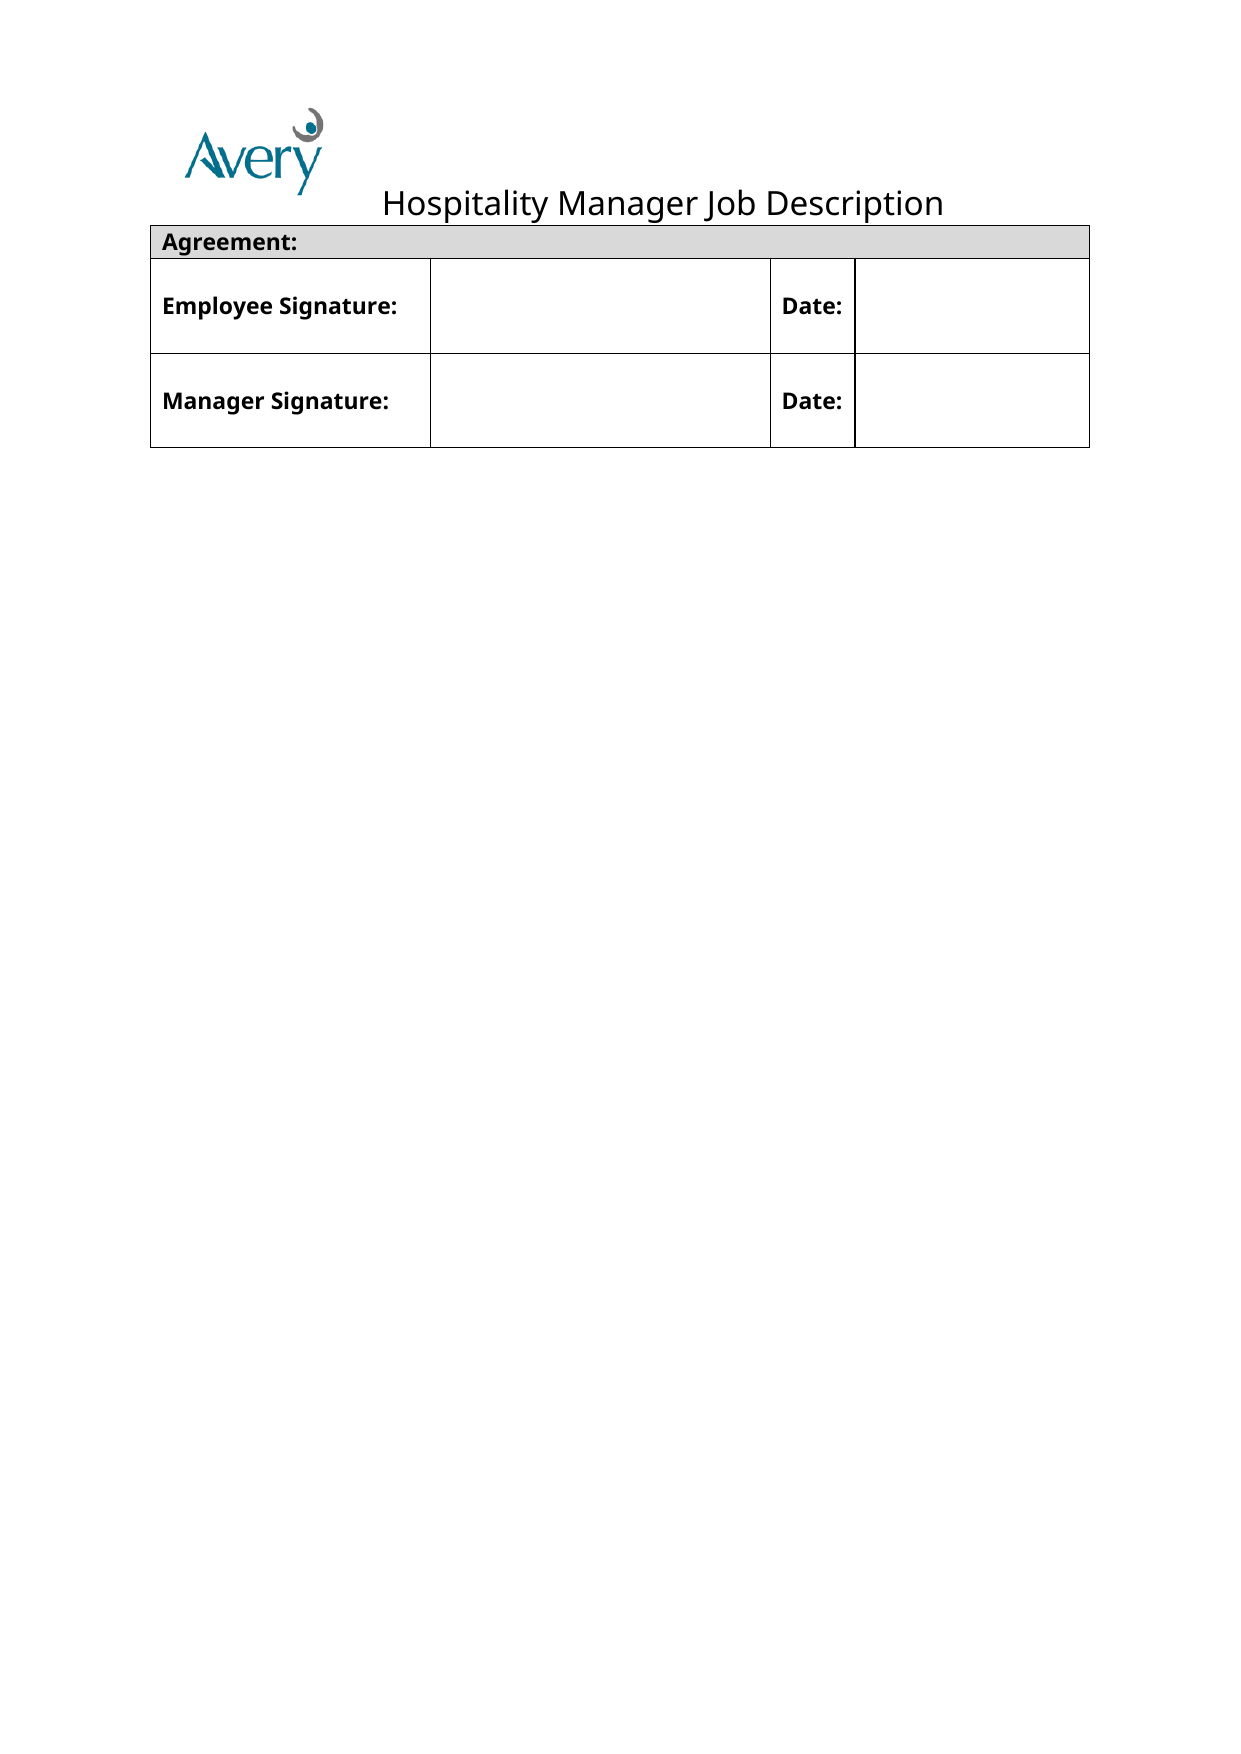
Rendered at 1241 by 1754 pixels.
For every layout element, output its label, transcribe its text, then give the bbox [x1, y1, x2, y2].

table_cell [431, 354, 770, 447]
table_cell [856, 354, 1089, 447]
table_cell Date: [771, 354, 854, 447]
table_header Agreement: [151, 226, 1089, 258]
table_cell Date: [771, 259, 854, 352]
table_cell [431, 259, 770, 352]
table_cell Employee Signature: [151, 259, 430, 352]
picture [150, 101, 372, 216]
table_cell Manager Signature: [151, 354, 430, 447]
table_cell [856, 259, 1089, 352]
